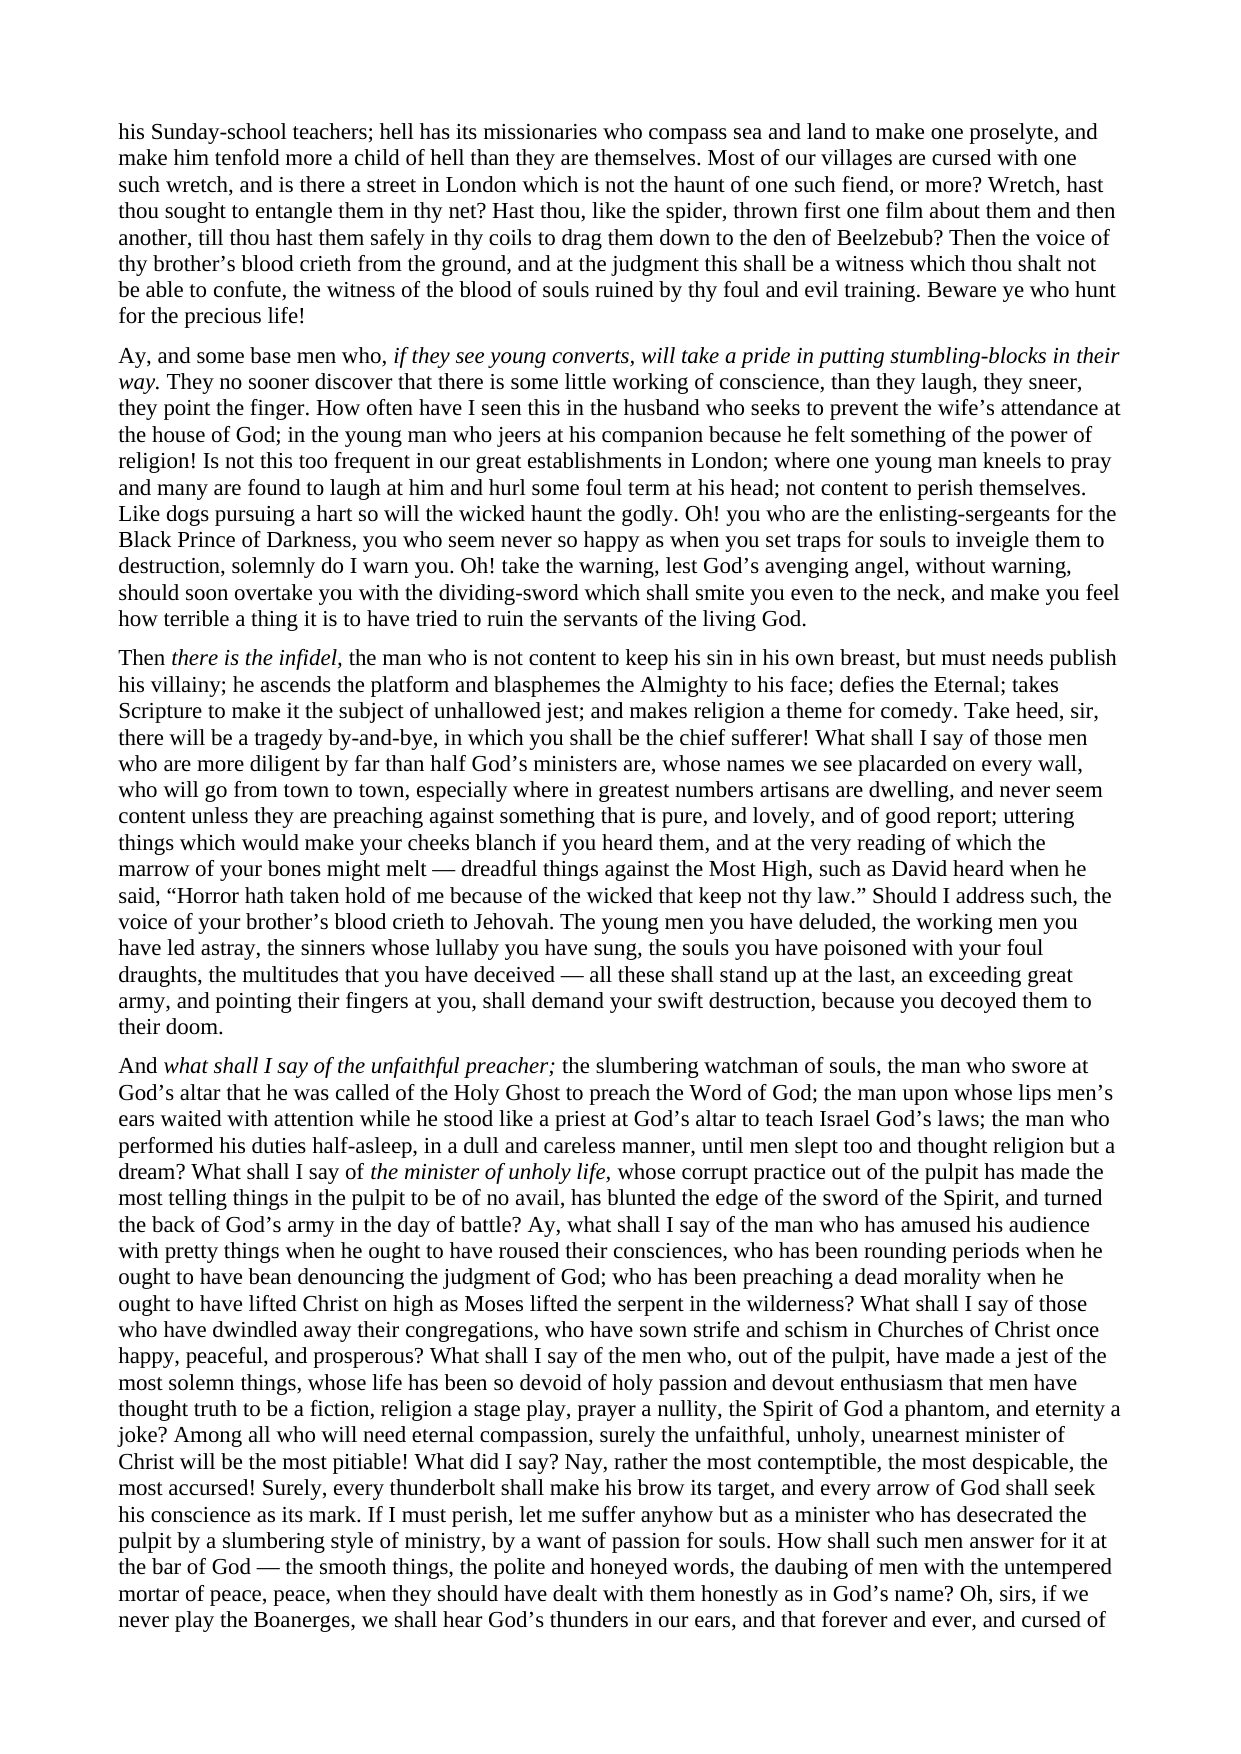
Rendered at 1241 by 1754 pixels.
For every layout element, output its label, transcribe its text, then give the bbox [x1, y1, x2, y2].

text Ay, and some base men who, if they see young converts, will take a pride in putting stumbling-blocks in their way. They no sooner discover that there is some little working of conscience, than they laugh, they sneer, they point the finger. How often have I seen this in the husband who seeks to prevent the wife’s attendance at the house of God; in the young man who jeers at his companion because he felt something of the power of religion! Is not this too frequent in our great establishments in London; where one young man kneels to pray and many are found to laugh at him and hurl some foul term at his head; not content to perish themselves. Like dogs pursuing a hart so will the wicked haunt the godly. Oh! you who are the enlisting-sergeants for the Black Prince of Darkness, you who seem never so happy as when you set traps for souls to inveigle them to destruction, solemnly do I warn you. Oh! take the warning, lest God’s avenging angel, without warning, should soon overtake you with the dividing-sword which shall smite you even to the neck, and make you feel how terrible a thing it is to have tried to ruin the servants of the living God. [118, 342, 1122, 632]
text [118, 118, 1122, 329]
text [118, 1053, 1122, 1632]
text Then there is the infidel, the man who is not content to keep his sin in his own breast, but must needs publish his villainy; he ascends the platform and blasphemes the Almighty to his face; defies the Eternal; takes Scripture to make it the subject of unhallowed jest; and makes religion a theme for comedy. Take heed, sir, there will be a tragedy by-and-bye, in which you shall be the chief sufferer! What shall I say of those men who are more diligent by far than half God’s ministers are, whose names we see placarded on every wall, who will go from town to town, especially where in greatest numbers artisans are dwelling, and never seem content unless they are preaching against something that is pure, and lovely, and of good report; uttering things which would make your cheeks blanch if you heard them, and at the very reading of which the marrow of your bones might melt — dreadful things against the Most High, such as David heard when he said, “Horror hath taken hold of me because of the wicked that keep not thy law.” Should I address such, the voice of your brother’s blood crieth to Jehovah. The young men you have deluded, the working men you have led astray, the sinners whose lullaby you have sung, the souls you have poisoned with your foul draughts, the multitudes that you have deceived — all these shall stand up at the last, an exceeding great army, and pointing their fingers at you, shall demand your swift destruction, because you decoyed them to their doom. [118, 644, 1122, 1040]
